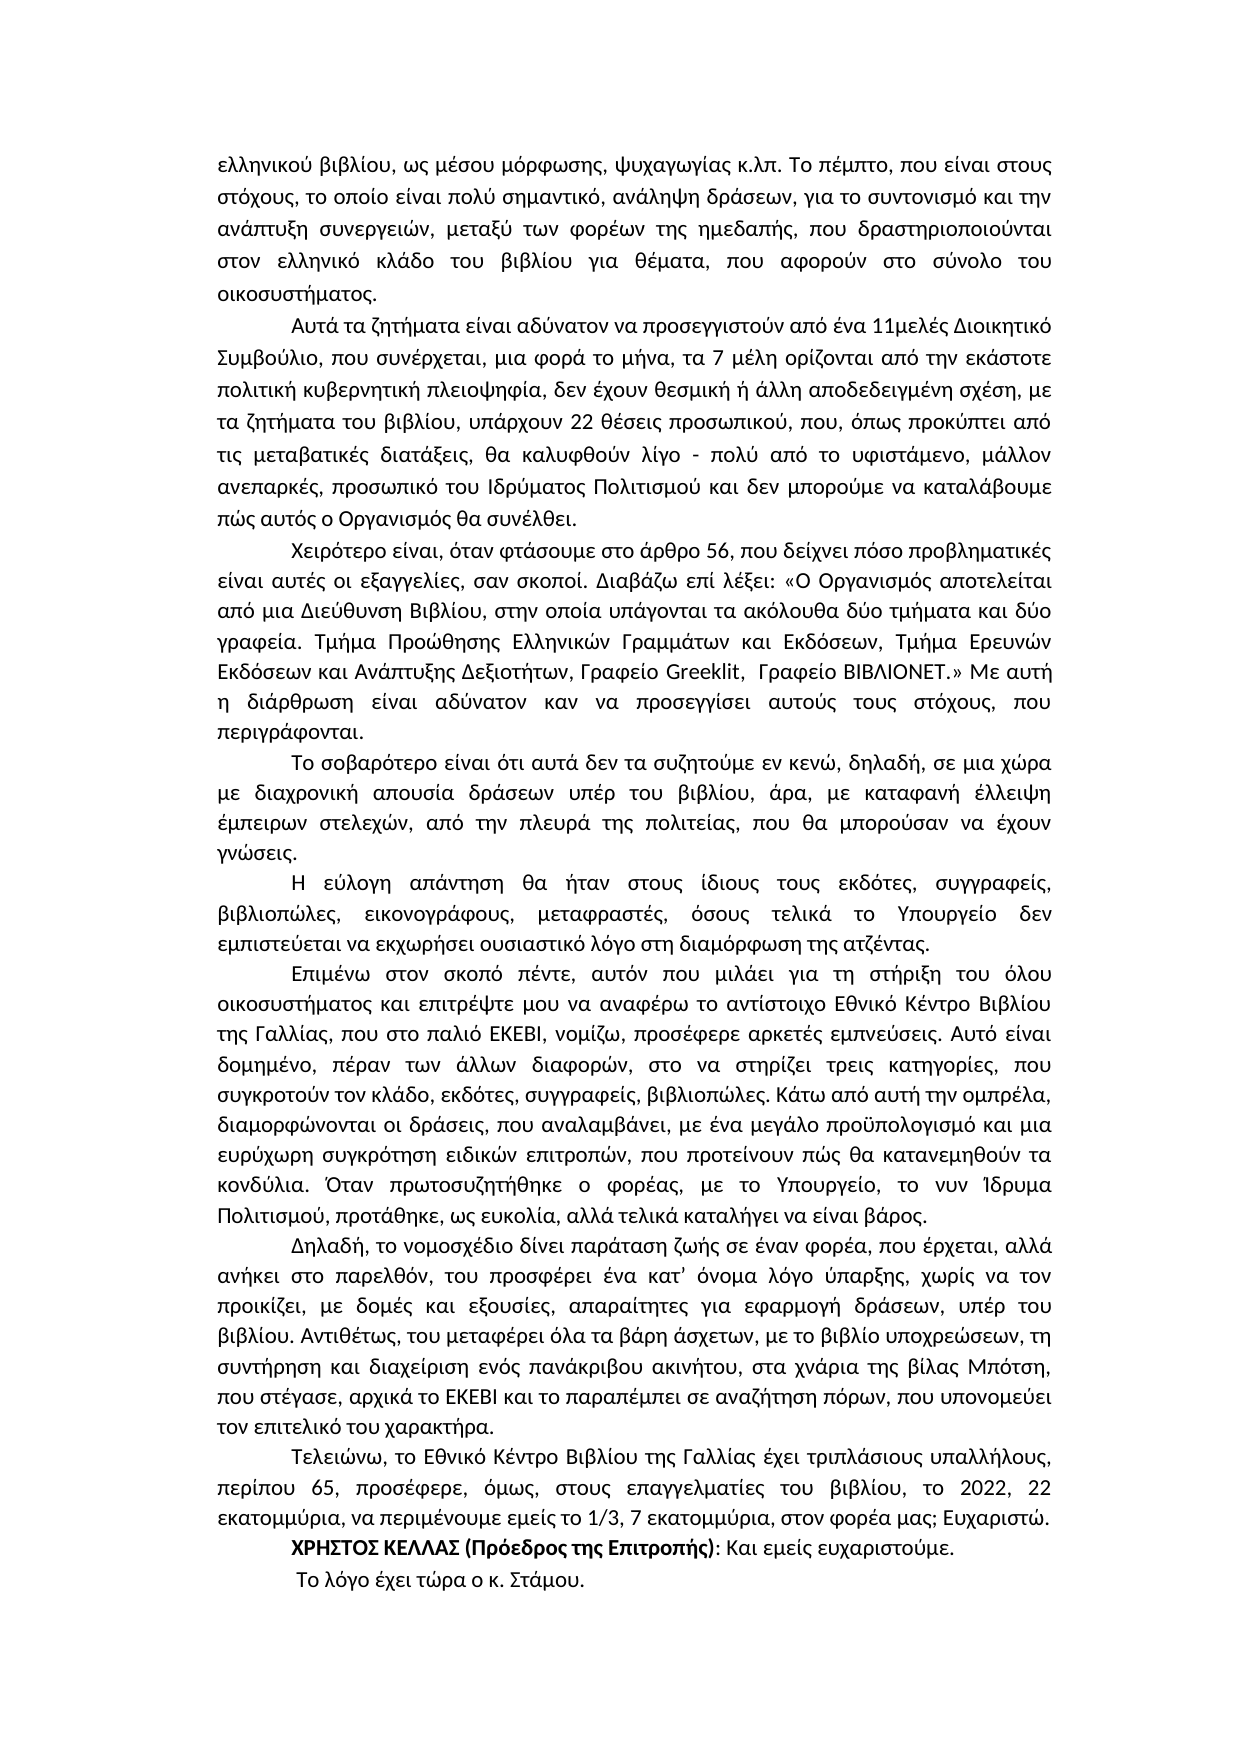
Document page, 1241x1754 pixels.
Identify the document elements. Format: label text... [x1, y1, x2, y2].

text Χειρότερο είναι, όταν φτάσουμε στο άρθρο 56, που δείχνει πόσο προβληματικές είναι αυτές οι εξαγγελίες, σαν σκοποί. Διαβάζω επί λέξει: «Ο Οργανισμός αποτελείται από μια Διεύθυνση Βιβλίου, στην οποία υπάγονται τα ακόλουθα δύο τμήματα και δύο γραφεία. Τμήμα Προώθησης Ελληνικών Γραμμάτων και Εκδόσεων, Τμήμα Ερευνών Εκδόσεων και Ανάπτυξης Δεξιοτήτων, Γραφείο Greeklit, Γραφείο ΒΙΒΛΙΟNET.» Με αυτή η διάρθρωση είναι αδύνατον καν να προσεγγίσει αυτούς τους στόχους, που περιγράφονται. [217, 536, 1053, 746]
text ΧΡΗΣΤΟΣ ΚΕΛΛΑΣ (Πρόεδρος της Επιτροπής): Και εμείς ευχαριστούμε. [217, 1533, 1053, 1561]
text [217, 150, 1053, 307]
text Το σοβαρότερο είναι ότι αυτά δεν τα συζητούμε εν κενώ, δηλαδή, σε μια χώρα με διαχρονική απουσία δράσεων υπέρ του βιβλίου, άρα, με καταφανή έλλειψη έμπειρων στελεχών, από την πλευρά της πολιτείας, που θα μπορούσαν να έχουν γνώσεις. [217, 748, 1053, 866]
text Αυτά τα ζητήματα είναι αδύνατον να προσεγγιστούν από ένα 11μελές Διοικητικό Συμβούλιο, που συνέρχεται, μια φορά το μήνα, τα 7 μέλη ορίζονται από την εκάστοτε πολιτική κυβερνητική πλειοψηφία, δεν έχουν θεσμική ή άλλη αποδεδειγμένη σχέση, με τα ζητήματα του βιβλίου, υπάρχουν 22 θέσεις προσωπικού, που, όπως προκύπτει από τις μεταβατικές διατάξεις, θα καλυφθούν λίγο - πολύ από το υφιστάμενο, μάλλον ανεπαρκές, προσωπικό του Ιδρύματος Πολιτισμού και δεν μπορούμε να καταλάβουμε πώς αυτός ο Οργανισμός θα συνέλθει. [217, 311, 1053, 532]
text Επιμένω στον σκοπό πέντε, αυτόν που μιλάει για τη στήριξη του όλου οικοσυστήματος και επιτρέψτε μου να αναφέρω το αντίστοιχο Εθνικό Κέντρο Βιβλίου της Γαλλίας, που στο παλιό ΕΚΕΒΙ, νομίζω, προσέφερε αρκετές εμπνεύσεις. Αυτό είναι δομημένο, πέραν των άλλων διαφορών, στο να στηρίζει τρεις κατηγορίες, που συγκροτούν τον κλάδο, εκδότες, συγγραφείς, βιβλιοπώλες. Κάτω από αυτή την ομπρέλα, διαμορφώνονται οι δράσεις, που αναλαμβάνει, με ένα μεγάλο προϋπολογισμό και μια ευρύχωρη συγκρότηση ειδικών επιτροπών, που προτείνουν πώς θα κατανεμηθούν τα κονδύλια. Όταν πρωτοσυζητήθηκε ο φορέας, με το Υπουργείο, το νυν Ίδρυμα Πολιτισμού, προτάθηκε, ως ευκολία, αλλά τελικά καταλήγει να είναι βάρος. [217, 959, 1053, 1229]
text Τελειώνω, το Εθνικό Κέντρο Βιβλίου της Γαλλίας έχει τριπλάσιους υπαλλήλους, περίπου 65, προσέφερε, όμως, στους επαγγελματίες του βιβλίου, το 2022, 22 εκατομμύρια, να περιμένουμε εμείς το 1/3, 7 εκατομμύρια, στον φορέα μας; Ευχαριστώ. [217, 1442, 1053, 1531]
text Δηλαδή, το νομοσχέδιο δίνει παράταση ζωής σε έναν φορέα, που έρχεται, αλλά ανήκει στο παρελθόν, του προσφέρει ένα κατ’ όνομα λόγο ύπαρξης, χωρίς να τον προικίζει, με δομές και εξουσίες, απαραίτητες για εφαρμογή δράσεων, υπέρ του βιβλίου. Αντιθέτως, του μεταφέρει όλα τα βάρη άσχετων, με το βιβλίο υποχρεώσεων, τη συντήρηση και διαχείριση ενός πανάκριβου ακινήτου, στα χνάρια της βίλας Μπότση, που στέγασε, αρχικά το ΕΚΕΒΙ και το παραπέμπει σε αναζήτηση πόρων, που υπονομεύει τον επιτελικό του χαρακτήρα. [217, 1231, 1053, 1440]
text Η εύλογη απάντηση θα ήταν στους ίδιους τους εκδότες, συγγραφείς, βιβλιοπώλες, εικονογράφους, μεταφραστές, όσους τελικά το Υπουργείο δεν εμπιστεύεται να εκχωρήσει ουσιαστικό λόγο στη διαμόρφωση της ατζέντας. [217, 868, 1053, 957]
text Το λόγο έχει τώρα ο κ. Στάμου. [217, 1565, 1053, 1593]
